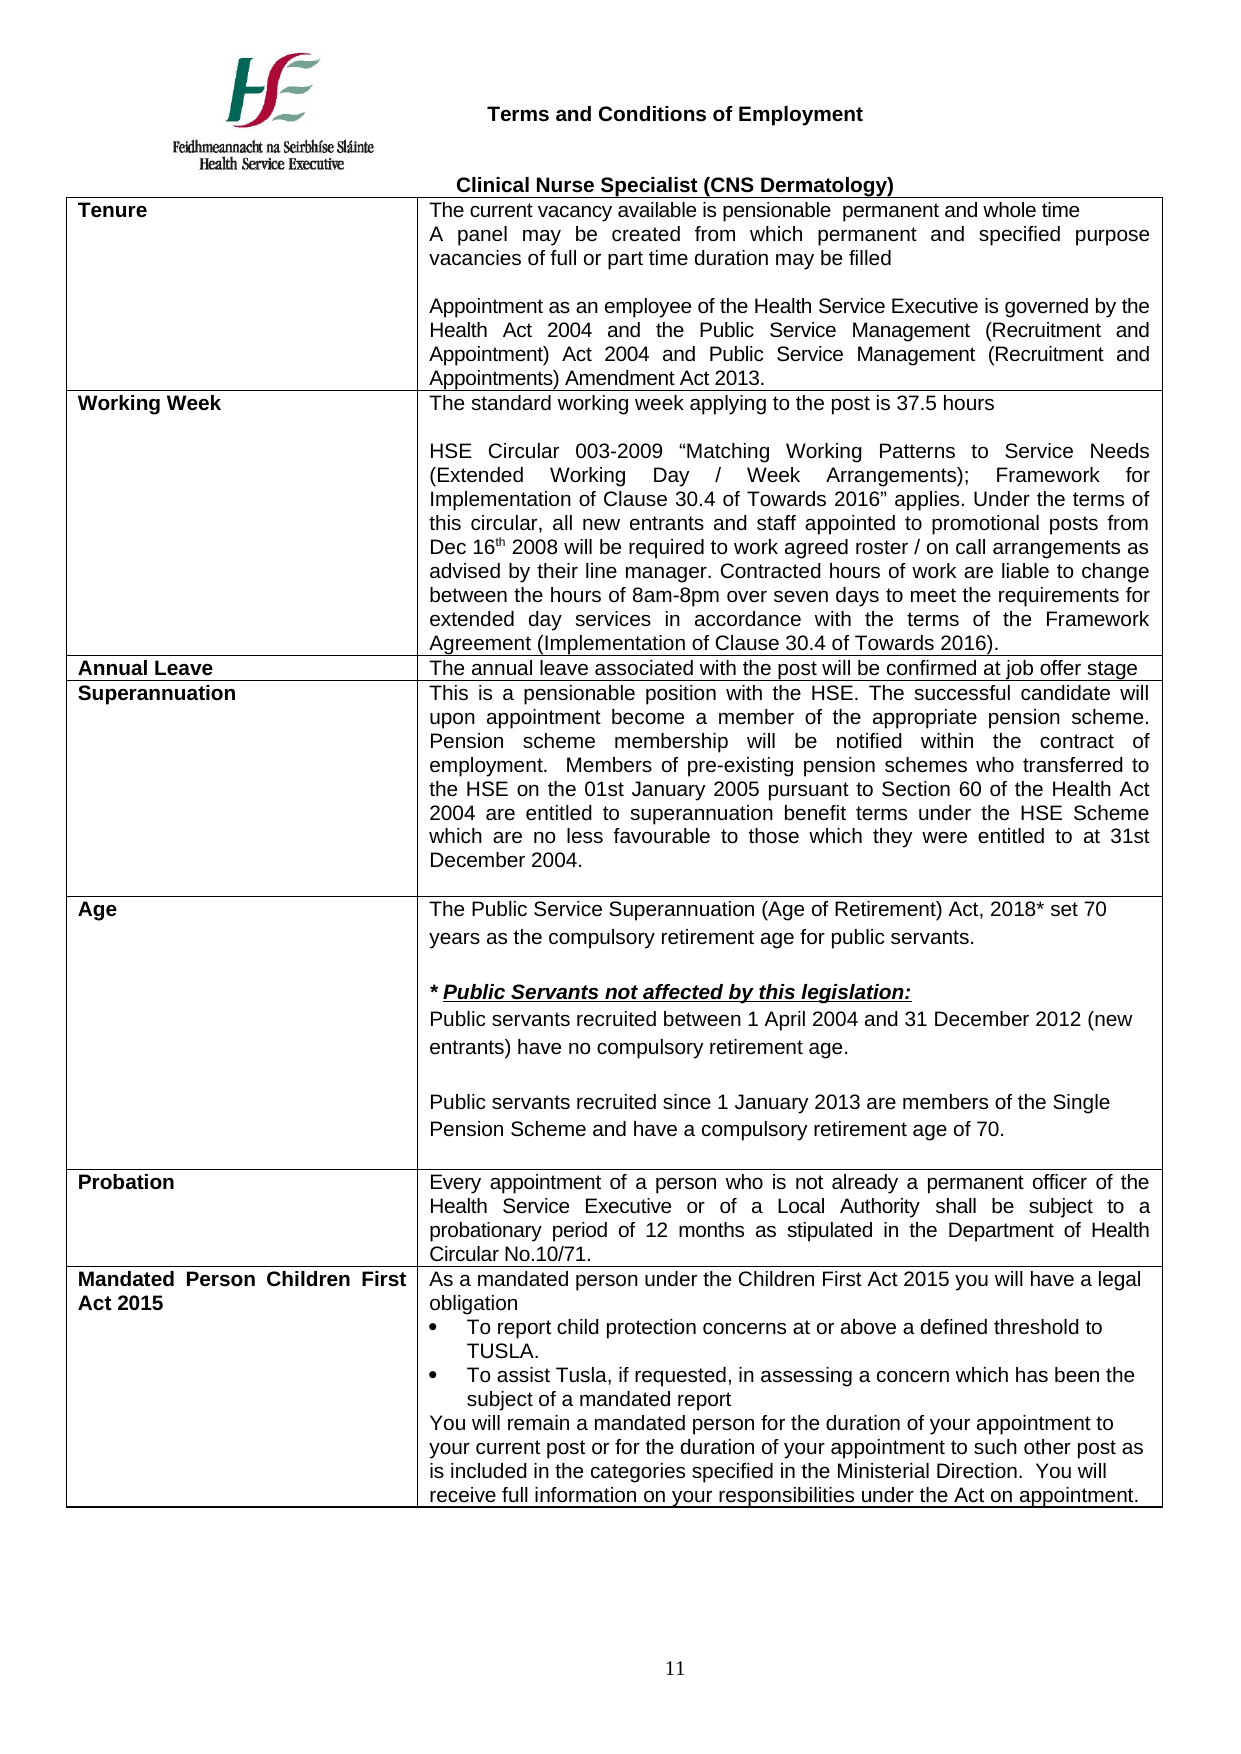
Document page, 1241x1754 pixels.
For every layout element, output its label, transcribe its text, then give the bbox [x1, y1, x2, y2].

table_cell Superannuation [67, 681, 417, 896]
table_header The current vacancy available is pensionable permanent and whole time A panel may be created from which permanent and specified purpose vacancies of full or part time duration may be filled Appointment as an employee of the Health Service Executive is governed by the Health Act 2004 and the Public Service Management (Recruitment and Appointment) Act 2004 and Public Service Management (Recruitment and Appointments) Amendment Act 2013. [418, 198, 1162, 390]
text Clinical Nurse Specialist (CNS Dermatology) [187, 173, 1162, 197]
table_cell Annual Leave [67, 656, 417, 679]
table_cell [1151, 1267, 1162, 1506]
table_cell The standard working week applying to the post is 37.5 hours Circular 003-2009 “Matching Working Patterns to Service Needs (Extended Working Day / Week Arrangements); Framework for Implementation of Clause 30.4 of Towards 2016” applies. Under the terms of this circular, all new entrants and staff appointed to promotional posts from Dec 16th 2008 will be required to work agreed roster / on call arrangements as advised by their line manager. Contracted hours of work are liable to change between the hours of 8am-8pm over seven days to meet the requirements for extended day services in accordance with the terms of the Framework Agreement (Implementation of Clause 30.4 of Towards 2016). [418, 391, 1162, 654]
table_cell Working Week [67, 391, 417, 654]
picture [167, 48, 378, 178]
table_cell Mandated Person Children First Act 2015 [67, 1267, 417, 1506]
table_cell Probation [67, 1170, 417, 1266]
table_cell This is a pensionable position with the HSE. The successful candidate will upon appointment become a member of the appropriate pension scheme. Pension scheme membership will be notified within the contract of employment. Members of pre-existing pension schemes who transferred to the HSE on the 01st January 2005 pursuant to Section 60 of the Health Act 2004 are entitled to superannuation benefit terms under the HSE Scheme which are no less favourable to those which they were entitled to at 31st December 2004. [418, 681, 1162, 896]
text Terms and Conditions of Employment [378, 101, 1162, 125]
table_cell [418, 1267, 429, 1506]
table_cell Every appointment of a person who is not already a permanent officer of the Health Service Executive or of a Local Authority shall be subject to a probationary period of 12 months as stipulated in the Department of Health Circular No.10/71. [418, 1170, 1162, 1266]
table_cell The annual leave associated with the post will be confirmed at job offer stage [418, 656, 1162, 679]
table_cell Age [67, 897, 417, 1169]
table_cell The Public Service Superannuation (Age of Retirement) Act, 2018* set 70 years as the compulsory retirement age for public servants. * Public Servants not affected by this legislation: Public servants recruited between 1 April 2004 and 31 December 2012 (new entrants) have no compulsory retirement age. Public servants recruited since 1 January 2013 are members of the Single Pension Scheme and have a compulsory retirement age of 70. [418, 897, 1162, 1169]
table_header Tenure [67, 198, 417, 390]
